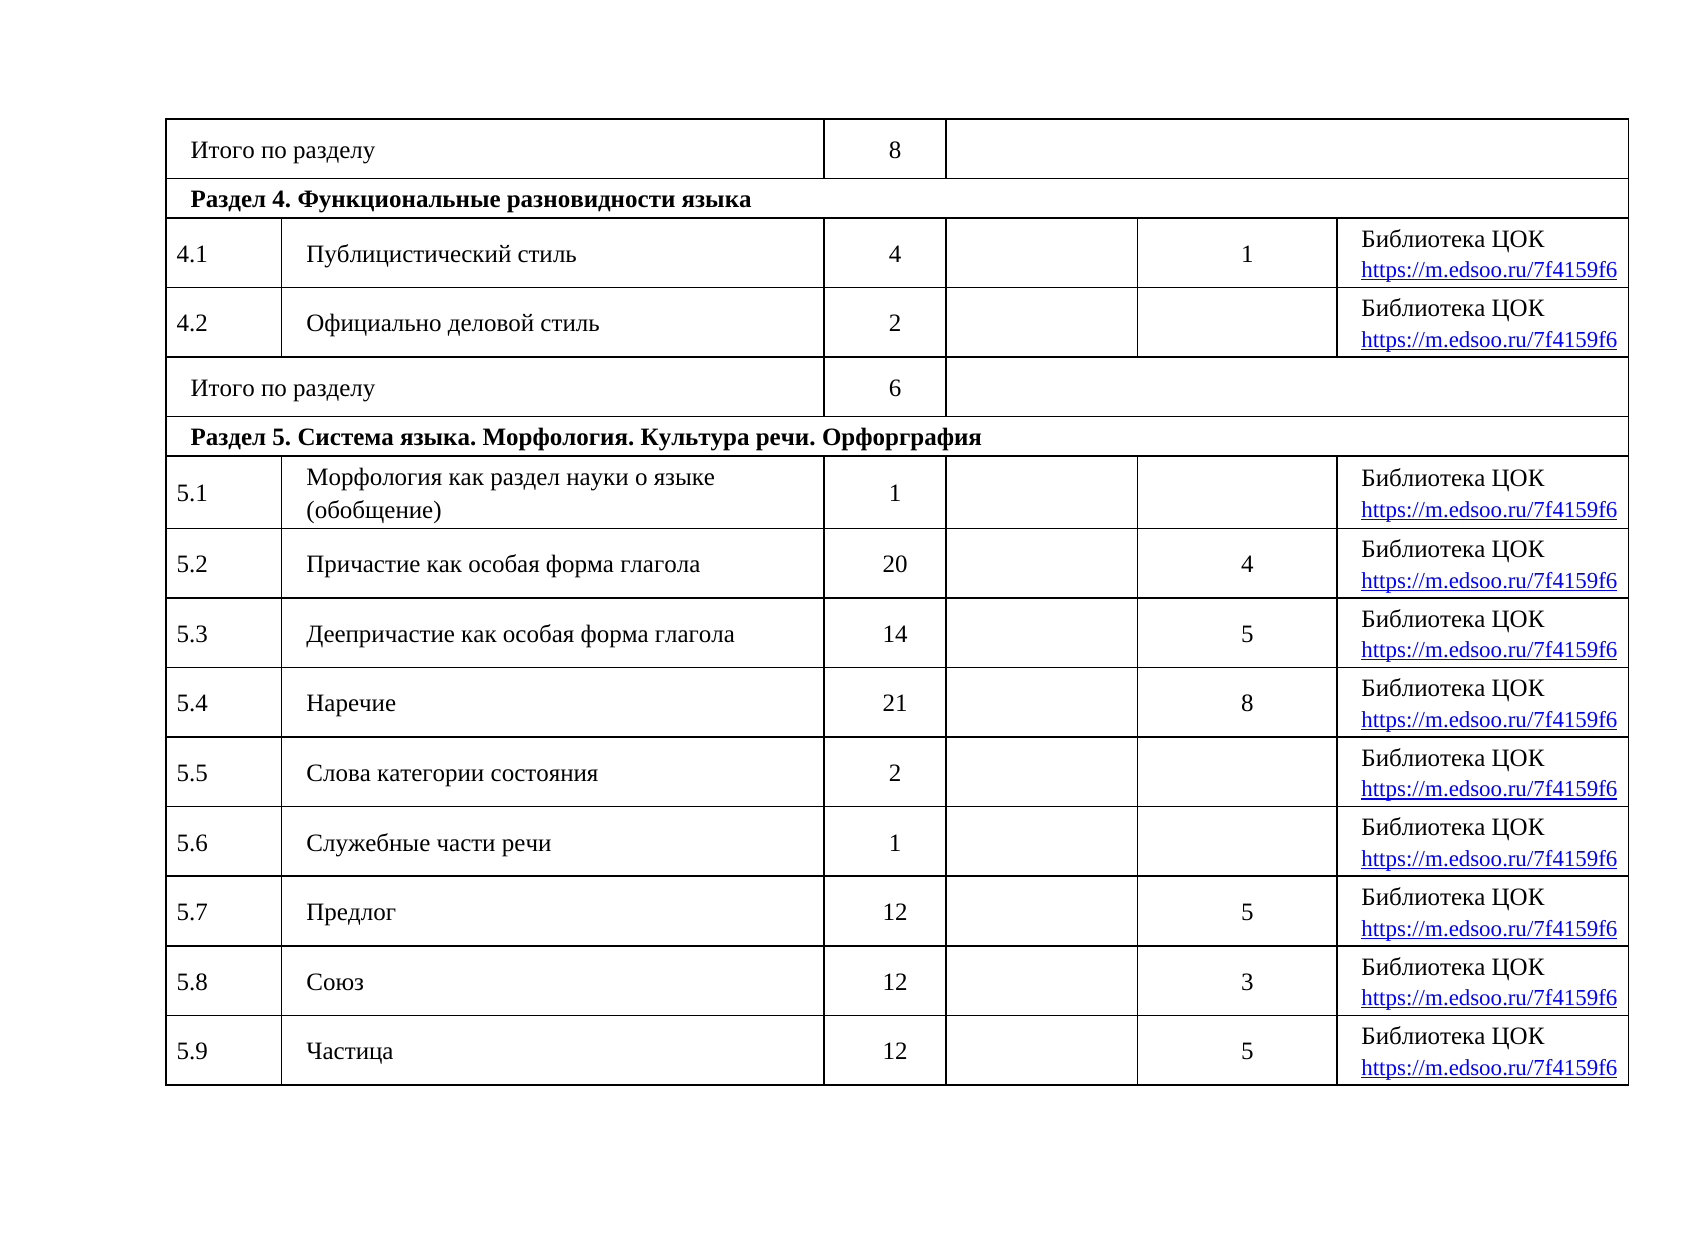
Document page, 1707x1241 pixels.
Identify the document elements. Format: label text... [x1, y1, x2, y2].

table_cell 5.4 [167, 668, 281, 736]
table_cell 5 [1138, 877, 1336, 945]
table_cell [947, 807, 1137, 875]
table_cell 12 [825, 877, 945, 945]
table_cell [1338, 877, 1628, 945]
table_cell 14 [825, 599, 945, 667]
table_cell 4 [1138, 529, 1336, 597]
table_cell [1338, 1016, 1628, 1084]
table_cell 4 [825, 219, 945, 287]
table_cell 2 [825, 288, 945, 356]
table_cell 5 [1138, 599, 1336, 667]
table_cell Итого по разделу [167, 358, 823, 416]
table_cell 4.1 [167, 219, 281, 287]
table_cell Раздел 5. Система языка. Морфология. Культура речи. Орфорграфия [167, 417, 1628, 455]
table_cell [1138, 288, 1336, 356]
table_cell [1338, 288, 1628, 356]
table_cell [1138, 457, 1336, 527]
table_cell [947, 877, 1137, 945]
table_cell [947, 120, 1628, 178]
table_cell [947, 599, 1137, 667]
table_cell [947, 1016, 1137, 1084]
table_cell Библиотека ЦОК https://m.edsoo.ru/7f4159f6 [1338, 529, 1628, 597]
table_cell Морфология как раздел науки о языке (обобщение) [282, 457, 823, 527]
table_cell Союз [282, 947, 823, 1014]
table_cell [1138, 807, 1336, 875]
table_cell Итого по разделу [167, 120, 823, 178]
table_cell 5.7 [167, 877, 281, 945]
table_cell 8 [825, 120, 945, 178]
table_cell Библиотека ЦОК https://m.edsoo.ru/7f4159f6 [1338, 738, 1628, 806]
table_cell [947, 358, 1628, 416]
table_cell [947, 668, 1137, 736]
table_cell 5.9 [167, 1016, 281, 1084]
table_cell [947, 288, 1137, 356]
table_cell 12 [825, 947, 945, 1014]
table_cell Слова категории состояния [282, 738, 823, 806]
table_cell 5.5 [167, 738, 281, 806]
table_cell 5.8 [167, 947, 281, 1014]
table_cell Причастие как особая форма глагола [282, 529, 823, 597]
table_cell Библиотека ЦОК https://m.edsoo.ru/7f4159f6 [1338, 457, 1628, 527]
table_cell Раздел 4. Функциональные разновидности языка [167, 179, 1628, 217]
table_cell [947, 457, 1137, 527]
table_cell 5.6 [167, 807, 281, 875]
table_cell Деепричастие как особая форма глагола [282, 599, 823, 667]
table_cell [947, 529, 1137, 597]
table_cell Библиотека ЦОК https://m.edsoo.ru/7f4159f6 [1338, 807, 1628, 875]
table_cell 12 [825, 1016, 945, 1084]
table_cell Частица [282, 1016, 823, 1084]
table_cell Библиотека ЦОК https://m.edsoo.ru/7f4159f6 [1338, 668, 1628, 736]
table_cell 5.1 [167, 457, 281, 527]
table_cell Библиотека ЦОК https://m.edsoo.ru/7f4159f6 [1338, 599, 1628, 667]
table_cell 5 [1138, 1016, 1336, 1084]
table_cell 5.2 [167, 529, 281, 597]
table_cell 8 [1138, 668, 1336, 736]
table_cell 2 [825, 738, 945, 806]
table_cell 4.2 [167, 288, 281, 356]
table_cell Предлог [282, 877, 823, 945]
table_cell [947, 947, 1137, 1014]
table_cell [1138, 738, 1336, 806]
table_cell Официально деловой стиль [282, 288, 823, 356]
table_cell 21 [825, 668, 945, 736]
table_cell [1338, 219, 1628, 287]
table_cell 1 [825, 457, 945, 527]
table_cell Наречие [282, 668, 823, 736]
table_cell 1 [1138, 219, 1336, 287]
table_cell 6 [825, 358, 945, 416]
table_cell 5.3 [167, 599, 281, 667]
table_cell Служебные части речи [282, 807, 823, 875]
table_cell 3 [1138, 947, 1336, 1014]
table_cell 1 [825, 807, 945, 875]
table_cell [947, 738, 1137, 806]
table_cell Публицистический стиль [282, 219, 823, 287]
table_cell [947, 219, 1137, 287]
table_cell 20 [825, 529, 945, 597]
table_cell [1338, 947, 1628, 1014]
